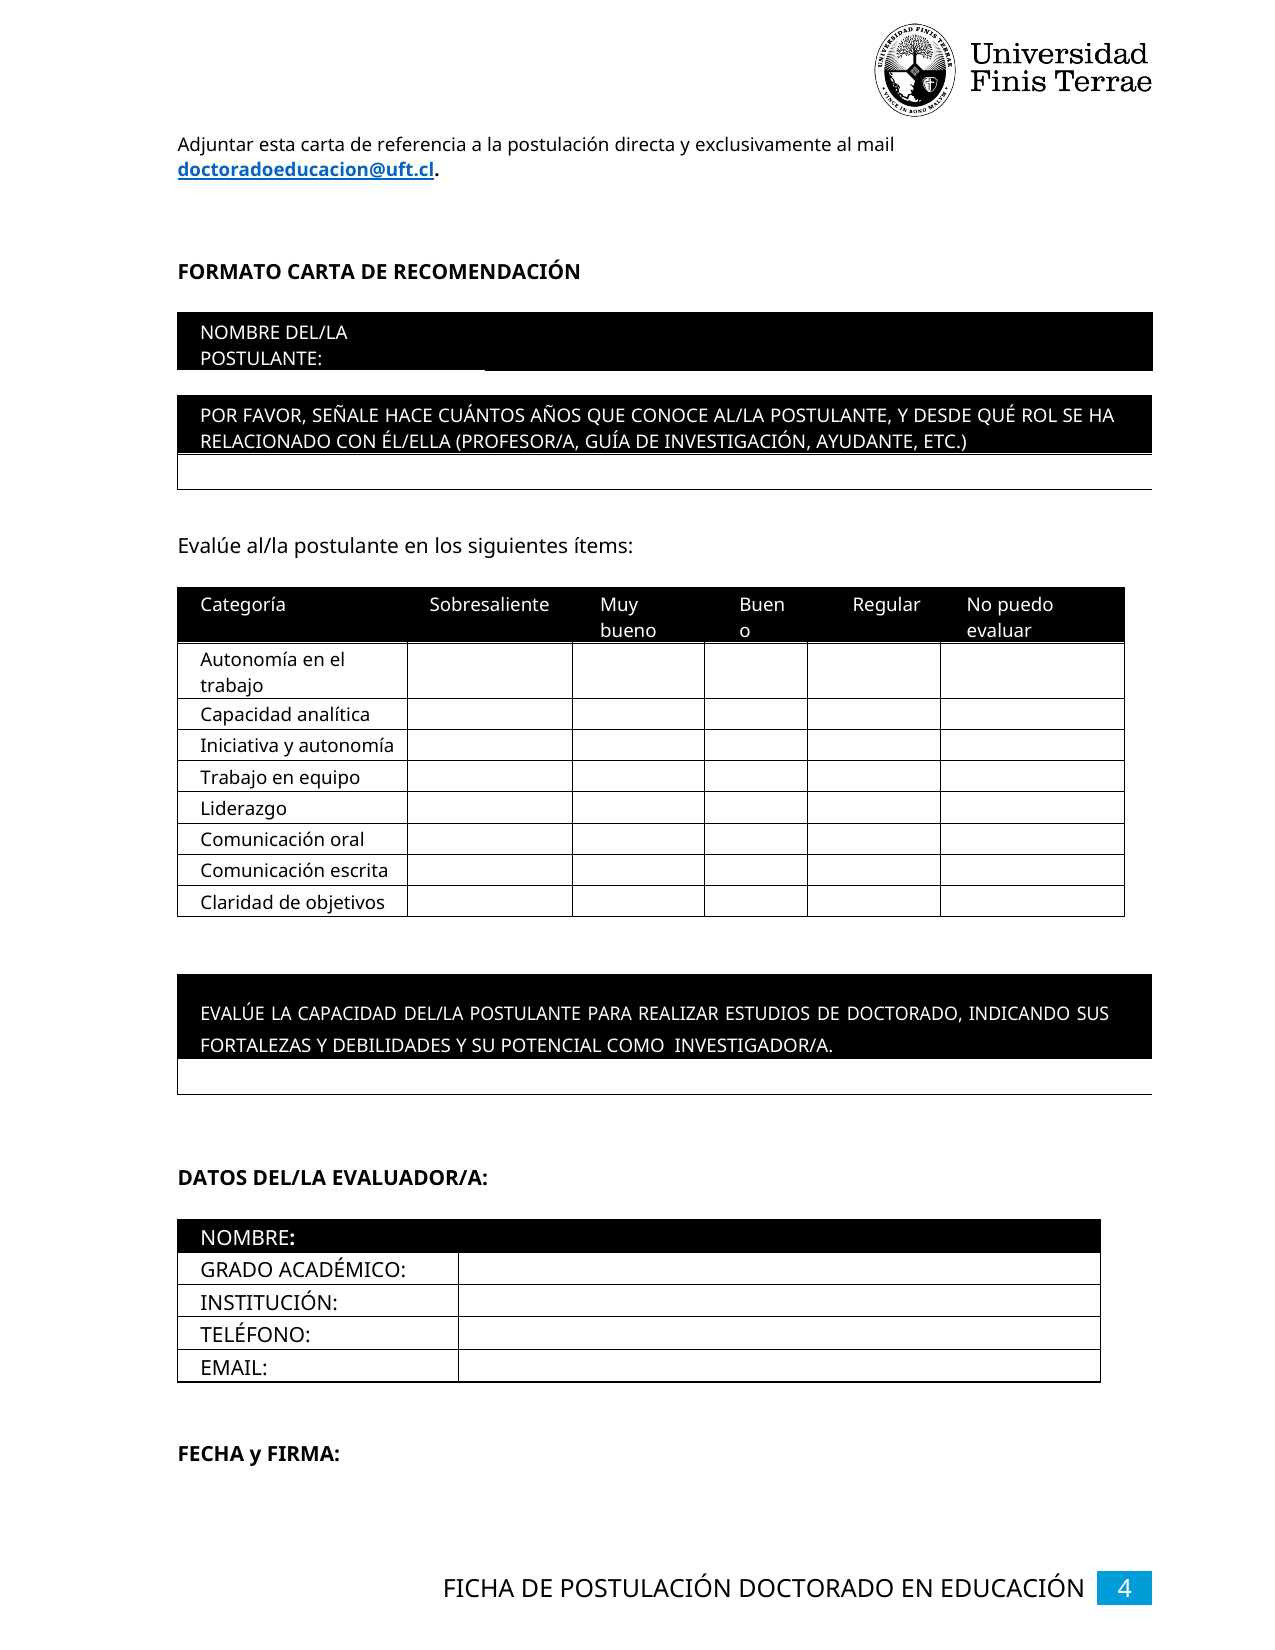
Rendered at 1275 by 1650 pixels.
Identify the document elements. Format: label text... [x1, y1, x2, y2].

table_cell [705, 855, 807, 885]
table_cell Trabajo en equipo [178, 761, 407, 791]
table_cell [573, 886, 704, 916]
table_cell [573, 644, 704, 698]
table_cell [408, 792, 572, 823]
table_header Bueno [705, 588, 807, 642]
table_cell [705, 699, 807, 729]
table_cell Capacidad analítica [178, 699, 407, 729]
table_cell Comunicación oral [178, 824, 407, 854]
table_cell [705, 730, 807, 760]
table_cell [941, 644, 1124, 698]
table_cell [705, 792, 807, 823]
table_cell [941, 824, 1124, 854]
table_cell EMAIL: [178, 1350, 458, 1381]
text FECHA y FIRMA: [177, 1439, 1152, 1468]
table_cell [573, 699, 704, 729]
table_header No puedo evaluar [941, 588, 1124, 642]
table_cell [808, 855, 940, 885]
table_cell [408, 761, 572, 791]
table_cell [459, 1317, 1100, 1349]
table_cell [941, 730, 1124, 760]
text Evalúe al/la postulante en los siguientes ítems: [177, 531, 1152, 559]
table_cell [705, 886, 807, 916]
table_cell Iniciativa y autonomía [178, 730, 407, 760]
table_cell [573, 730, 704, 760]
table_header POR FAVOR, SEÑALE HACE CUÁNTOS AÑOS QUE CONOCE AL/LA POSTULANTE, Y DESDE QUÉ ROL SE HA RELACIONADO CON ÉL/ELLA (PROFESOR/A, GUÍA DE INVESTIGACIÓN, AYUDANTE, ETC.) [178, 396, 1152, 453]
table_cell Liderazgo [178, 792, 407, 823]
table_cell [808, 730, 940, 760]
table_cell Claridad de objetivos [178, 886, 407, 916]
table_header Sobresaliente [408, 588, 572, 642]
table_cell [941, 792, 1124, 823]
table_cell GRADO ACADÉMICO: [178, 1253, 458, 1284]
table_cell [705, 824, 807, 854]
table_cell [941, 855, 1124, 885]
table_cell [459, 1350, 1100, 1381]
table_cell [808, 792, 940, 823]
table_header [485, 313, 1152, 370]
table_header Regular [808, 588, 940, 642]
table_cell [573, 761, 704, 791]
table_cell [808, 699, 940, 729]
table_cell Autonomía en el trabajo [178, 644, 407, 698]
picture [874, 23, 1152, 117]
text Adjuntar esta carta de referencia a la postulación directa y exclusivamente al mail doctoradoeducacion@uft.cl. [177, 131, 1152, 182]
table_cell [408, 730, 572, 760]
table_header EVALÚE LA CAPACIDAD DEL/LA POSTULANTE PARA REALIZAR ESTUDIOS DE DOCTORADO, INDICANDO SUS FORTALEZAS Y DEBILIDADES Y SU POTENCIAL COMO INVESTIGADOR/A. [178, 975, 1152, 1058]
table_cell [573, 855, 704, 885]
text FORMATO CARTA DE RECOMENDACIÓN [177, 257, 861, 285]
table_header NOMBRE: [178, 1220, 458, 1252]
table_cell Comunicación escrita [178, 855, 407, 885]
table_cell INSTITUCIÓN: [178, 1285, 458, 1316]
table_header Categoría [178, 588, 407, 642]
table_cell TELÉFONO: [178, 1317, 458, 1349]
table_header [459, 1220, 1100, 1252]
table_cell [178, 455, 1152, 489]
table_cell [808, 644, 940, 698]
table_cell [408, 886, 572, 916]
table_cell [808, 824, 940, 854]
table_cell [408, 644, 572, 698]
table_cell [808, 886, 940, 916]
table_cell [808, 761, 940, 791]
table_header NOMBRE DEL/LA POSTULANTE: [178, 313, 485, 370]
table_cell [408, 855, 572, 885]
table_cell [941, 761, 1124, 791]
table_cell [178, 1059, 1152, 1093]
table_cell [573, 792, 704, 823]
table_cell [705, 644, 807, 698]
table_header Muy bueno [573, 588, 704, 642]
table_cell [941, 886, 1124, 916]
table_cell [459, 1285, 1100, 1316]
table_cell [408, 824, 572, 854]
table_cell [408, 699, 572, 729]
table_cell [705, 761, 807, 791]
table_cell [941, 699, 1124, 729]
table_cell [573, 824, 704, 854]
table_cell [459, 1253, 1100, 1284]
text DATOS DEL/LA EVALUADOR/A: [177, 1163, 1152, 1191]
